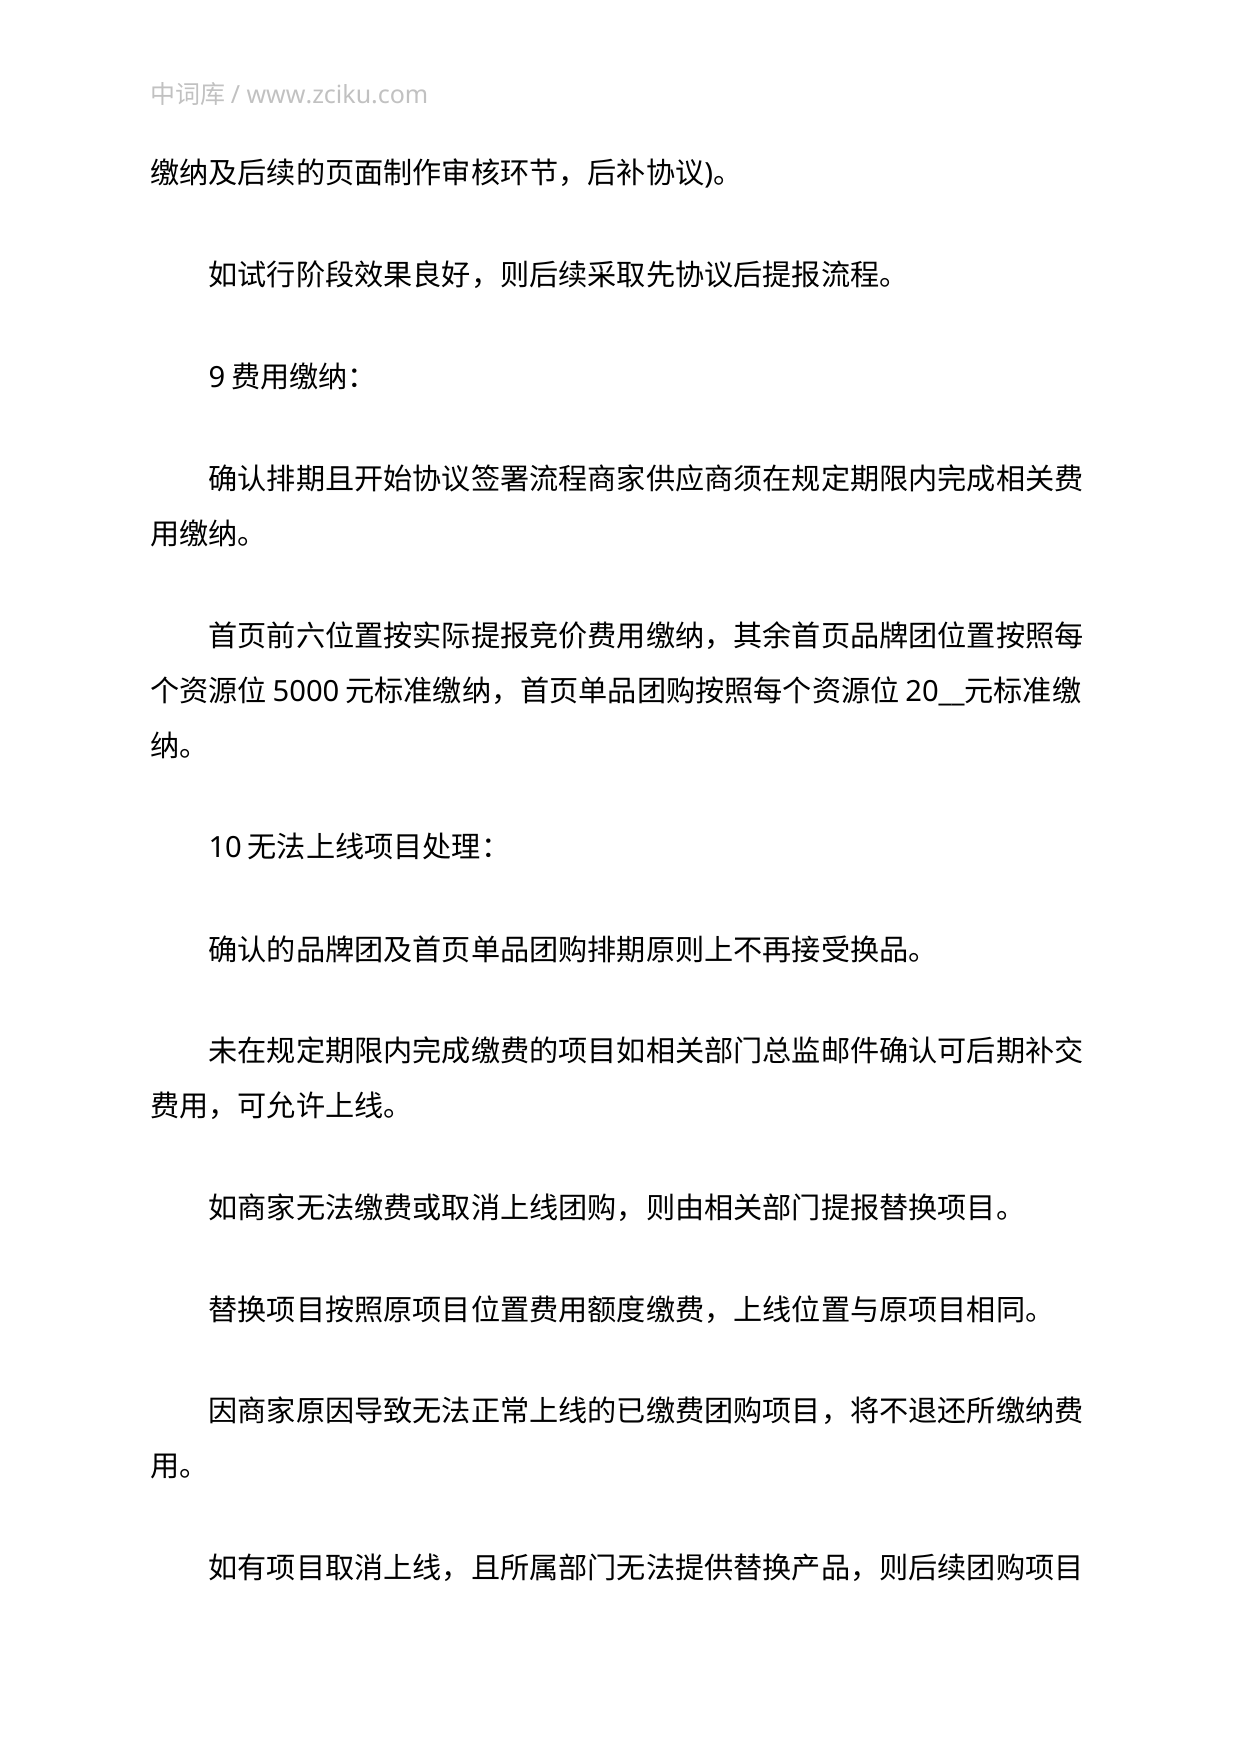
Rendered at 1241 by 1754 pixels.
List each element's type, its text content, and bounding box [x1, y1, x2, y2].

text 9费用缴纳： [150, 354, 1090, 396]
text 10无法上线项目处理： [150, 824, 1090, 866]
text 因商家原因导致无法正常上线的已缴费团购项目，将不退还所缴纳费用。 [150, 1388, 1090, 1485]
text 确认排期且开始协议签署流程商家供应商须在规定期限内完成相关费用缴纳。 [150, 456, 1090, 553]
text 如试行阶段效果良好，则后续采取先协议后提报流程。 [150, 252, 1090, 294]
text 未在规定期限内完成缴费的项目如相关部门总监邮件确认可后期补交费用，可允许上线。 [150, 1028, 1090, 1125]
text 如商家无法缴费或取消上线团购，则由相关部门提报替换项目。 [150, 1184, 1090, 1227]
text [150, 150, 1090, 192]
text 首页前六位置按实际提报竞价费用缴纳，其余首页品牌团位置按照每个资源位5000元标准缴纳，首页单品团购按照每个资源位20__元标准缴纳。 [150, 612, 1090, 764]
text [150, 1545, 1090, 1587]
text 确认的品牌团及首页单品团购排期原则上不再接受换品。 [150, 926, 1090, 968]
text 替换项目按照原项目位置费用额度缴费，上线位置与原项目相同。 [150, 1286, 1090, 1328]
